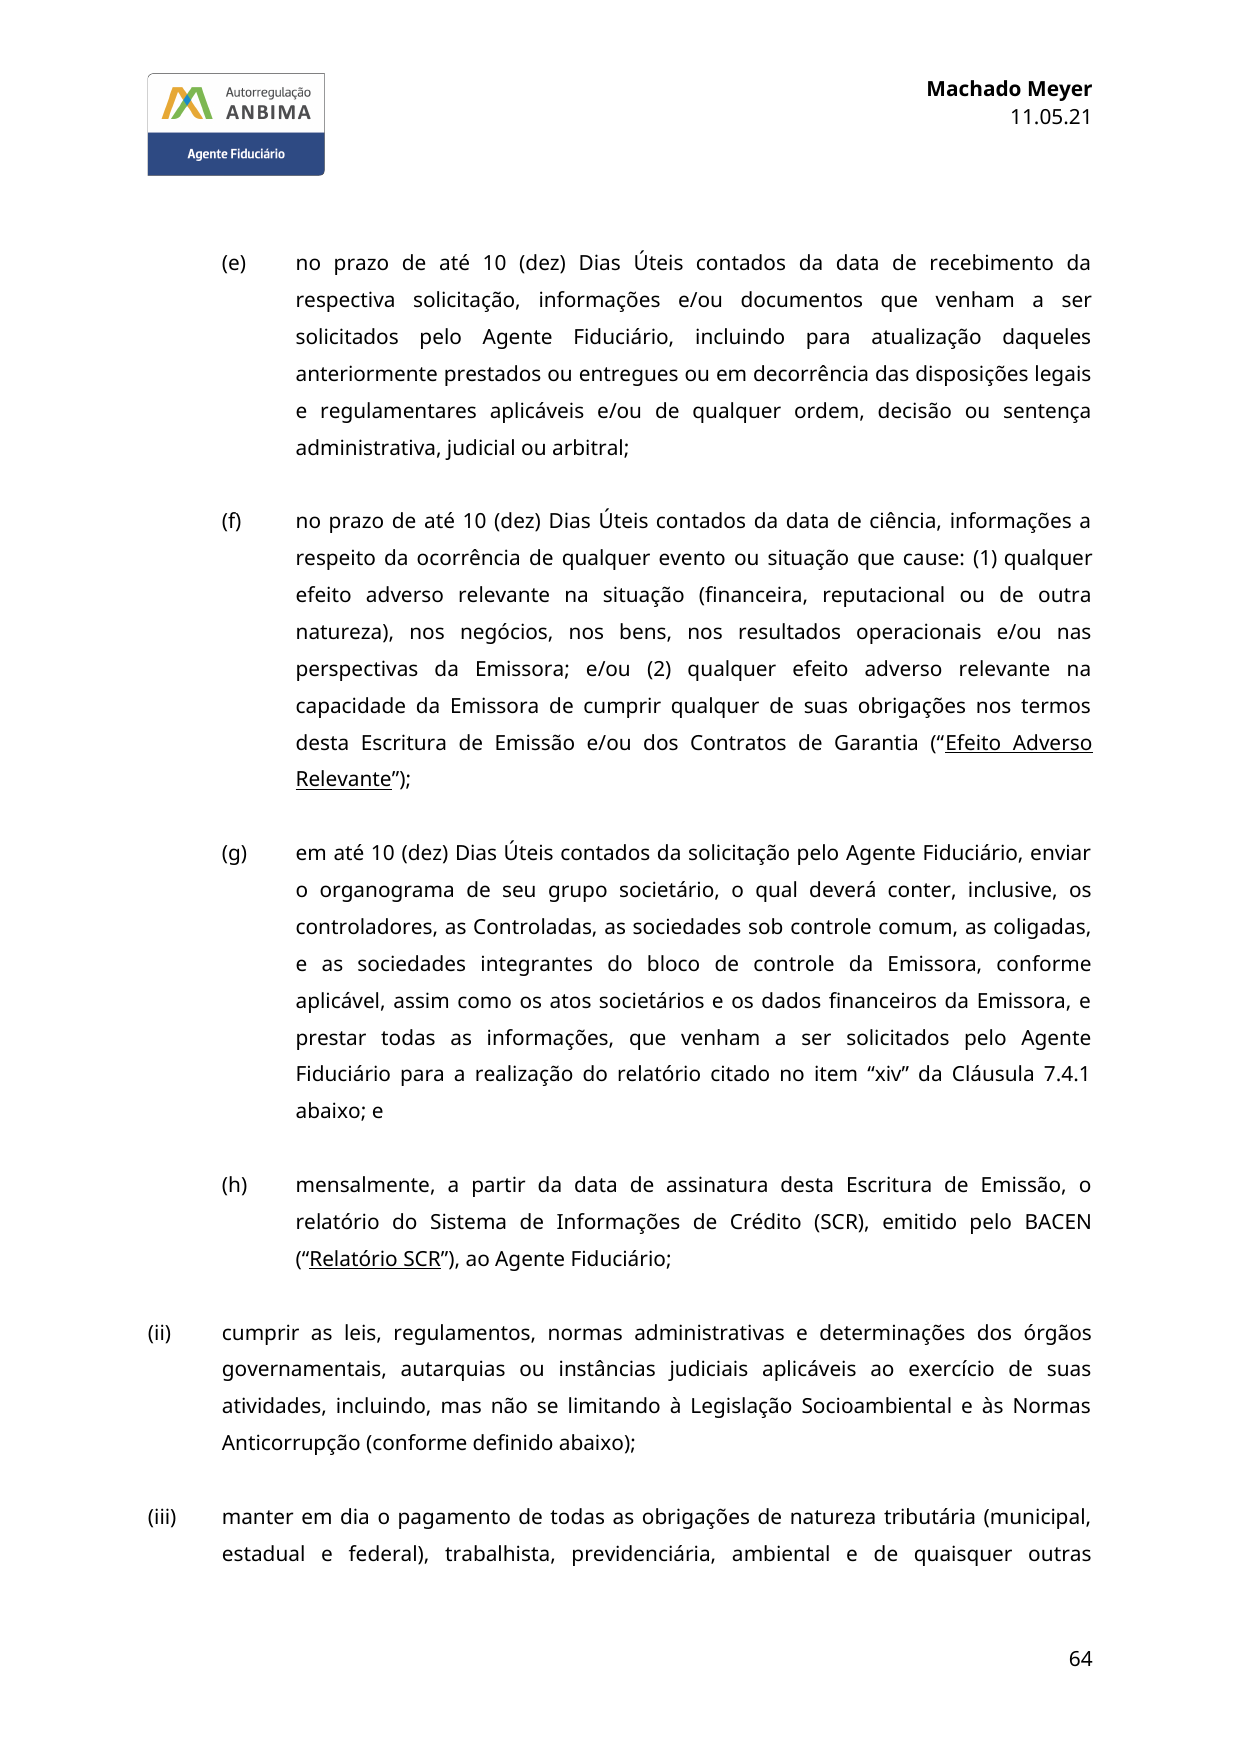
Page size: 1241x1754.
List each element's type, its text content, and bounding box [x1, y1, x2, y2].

list mensalmente, a partir da data de assinatura desta Escritura de Emissão, o relatório do Sistema de Informações de Crédito (SCR), emitido pelo BACEN (“Relatório SCR”), ao Agente Fiduciário; [222, 1170, 1092, 1272]
list no prazo de até 10 (dez) Dias Úteis contados da data de recebimento da respectiva solicitação, informações e/ou documentos que venham a ser solicitados pelo Agente Fiduciário, incluindo para atualização daqueles anteriormente prestados ou entregues ou em decorrência das disposições legais e regulamentares aplicáveis e/ou de qualquer ordem, decisão ou sentença administrativa, judicial ou arbitral; [222, 248, 1092, 461]
list cumprir as leis, regulamentos, normas administrativas e determinações dos órgãos governamentais, autarquias ou instâncias judiciais aplicáveis ao exercício de suas atividades, incluindo, mas não se limitando à Legislação Socioambiental e às Normas Anticorrupção (conforme definido abaixo); [148, 1318, 1092, 1457]
list no prazo de até 10 (dez) Dias Úteis contados da data de ciência, informações a respeito da ocorrência de qualquer evento ou situação que cause: (1) qualquer efeito adverso relevante na situação (financeira, reputacional ou de outra natureza), nos negócios, nos bens, nos resultados operacionais e/ou nas perspectivas da Emissora; e/ou (2) qualquer efeito adverso relevante na capacidade da Emissora de cumprir qualquer de suas obrigações nos termos desta Escritura de Emissão e/ou dos Contratos de Garantia (“Efeito Adverso Relevante”); [222, 506, 1092, 793]
picture [147, 73, 325, 176]
list em até 10 (dez) Dias Úteis contados da solicitação pelo Agente Fiduciário, enviar o organograma de seu grupo societário, o qual deverá conter, inclusive, os controladores, as Controladas, as sociedades sob controle comum, as coligadas, e as sociedades integrantes do bloco de controle da Emissora, conforme aplicável, assim como os atos societários e os dados financeiros da Emissora, e prestar todas as informações, que venham a ser solicitados pelo Agente Fiduciário para a realização do relatório citado no item “xiv” da Cláusula 7.4.1 abaixo; e [222, 838, 1092, 1125]
